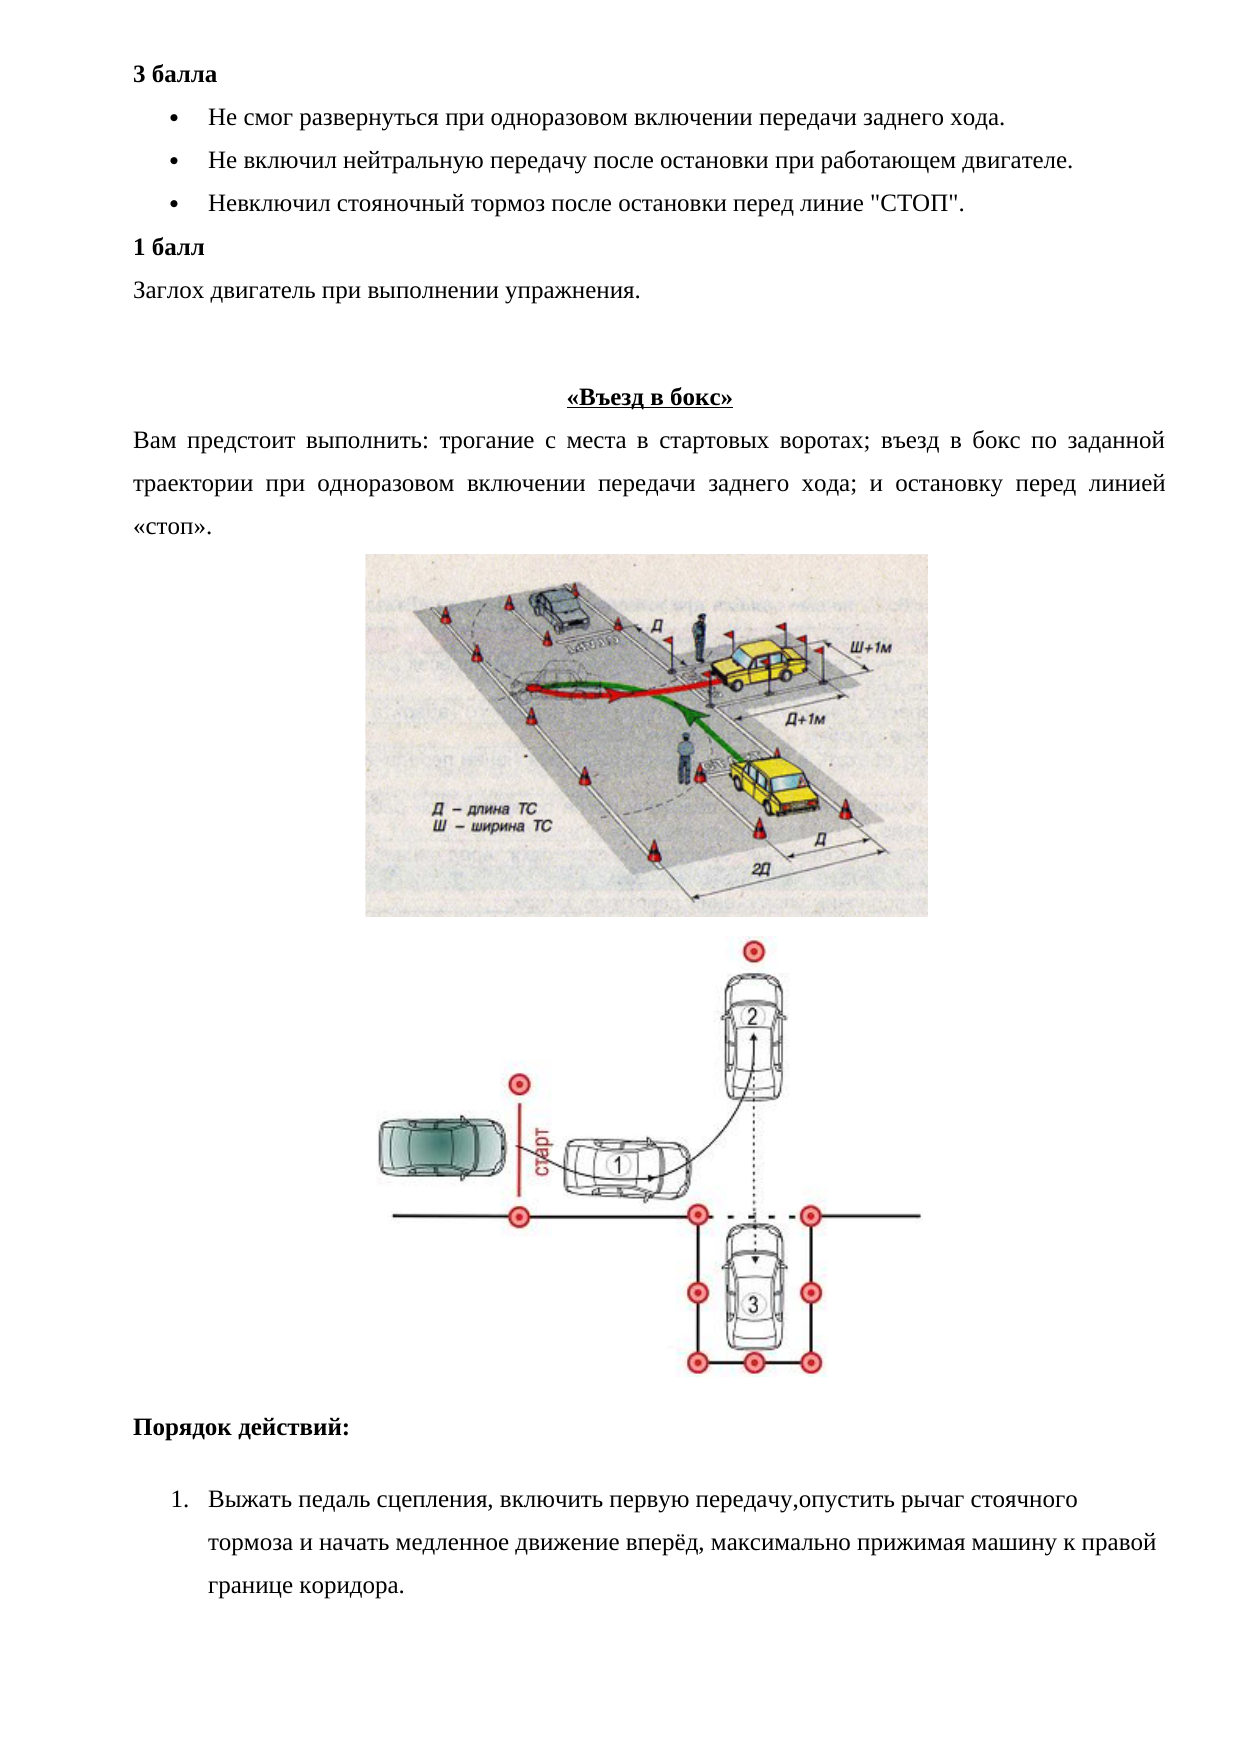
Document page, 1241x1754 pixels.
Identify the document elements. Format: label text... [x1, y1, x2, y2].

text Вам предстоит выполнить: трогание с места в стартовых воротах; въезд в бокс по заданной траектории при одноразовом включении передачи заднего хода; и остановку перед линией «стоп». [133, 425, 1167, 540]
list Не включил нейтральную передачу после остановки при работающем двигателе. [170, 145, 1167, 174]
list Выжать педаль сцепления, включить первую передачу,опустить рычаг стоячного тормоза и начать медленное движение вперёд, максимально прижимая машину к правой границе коридора. [170, 1484, 1167, 1599]
subtitle «Въезд в бокс» [133, 382, 1167, 411]
list Невключил стояночный тормоз после остановки перед линие "СТОП". [170, 188, 1167, 217]
picture [376, 936, 924, 1377]
subtitle 3 балла [133, 59, 1167, 88]
subtitle 1 балл [133, 232, 1167, 260]
list Не смог развернуться при одноразовом включении передачи заднего хода. [170, 102, 1167, 131]
subtitle Заглох двигатель при выполнении упражнения. [133, 275, 1167, 303]
subtitle Порядок действий: [133, 1412, 1167, 1440]
picture [365, 554, 928, 917]
